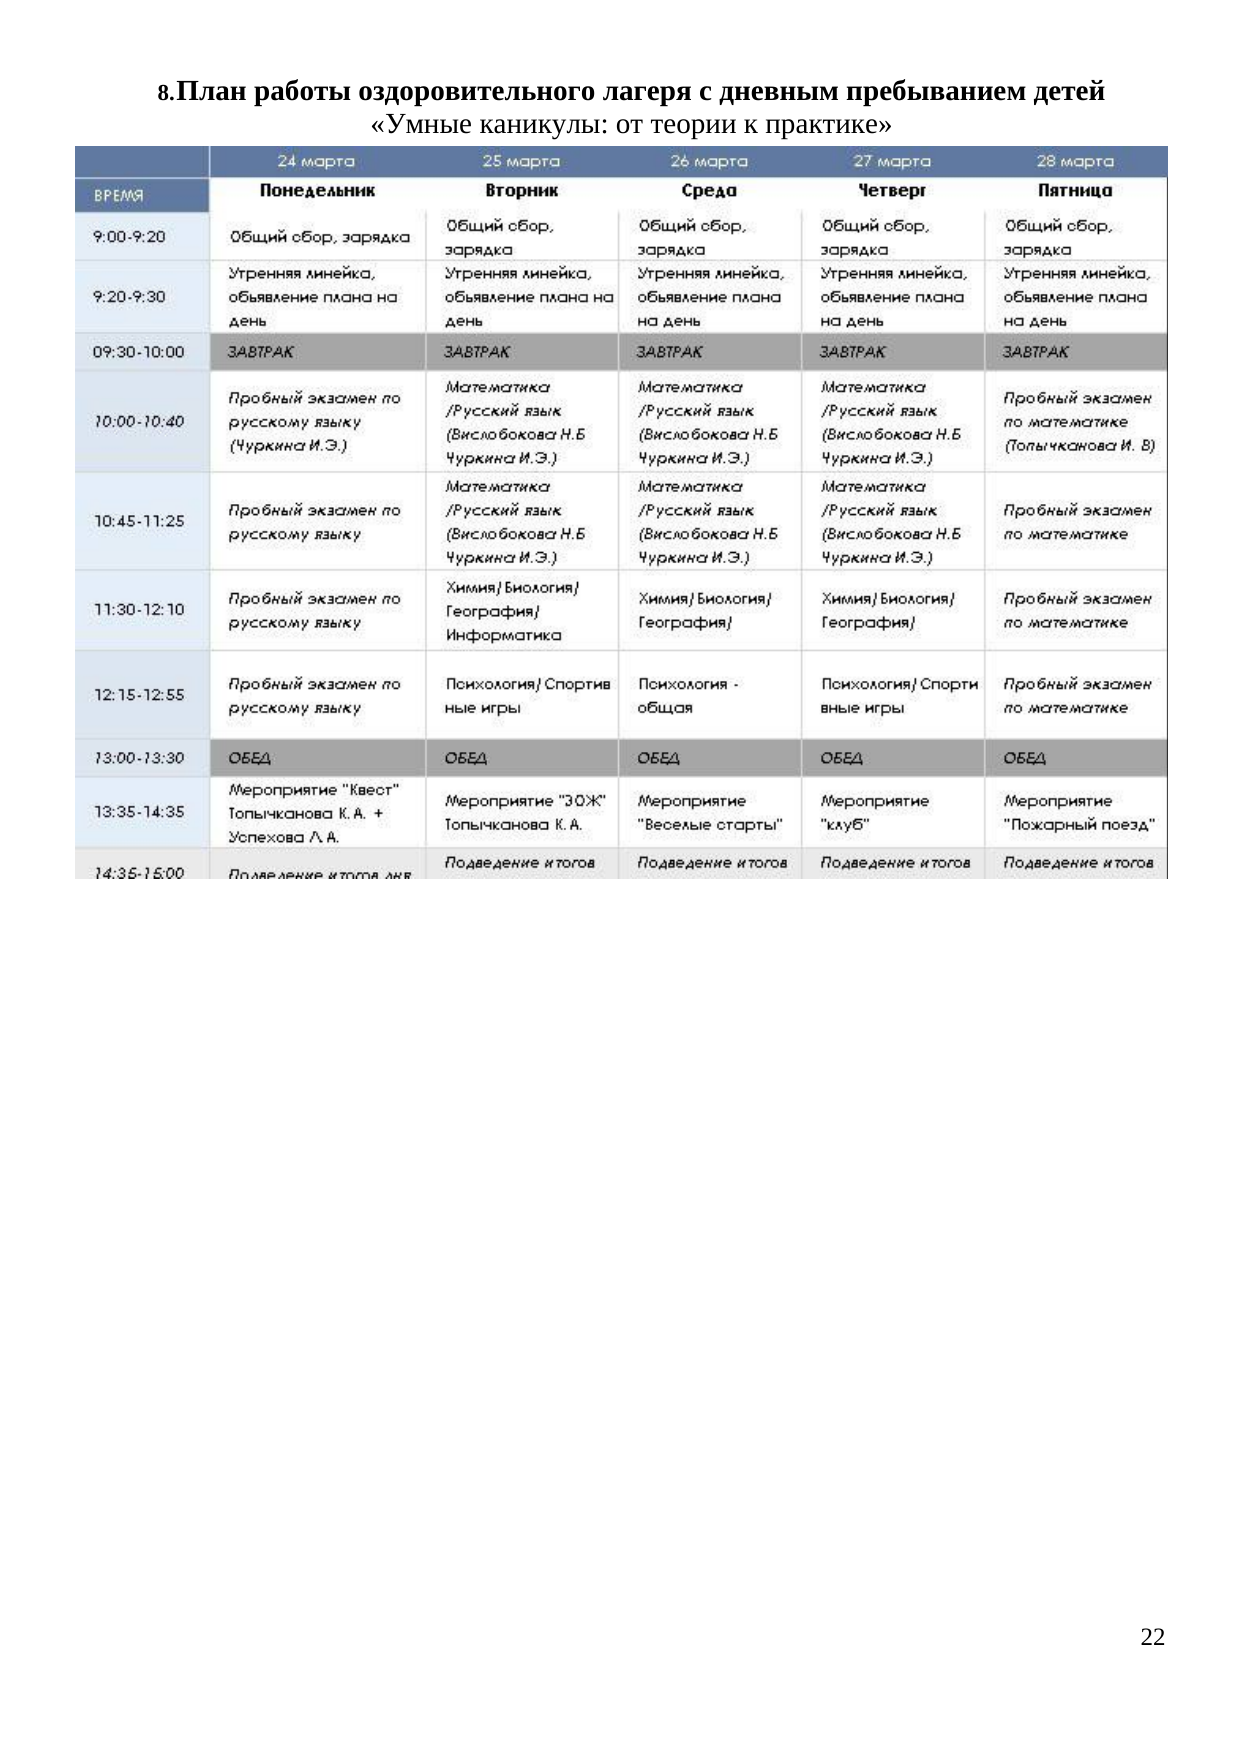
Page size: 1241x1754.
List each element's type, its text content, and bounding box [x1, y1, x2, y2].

text «Умные каникулы: от теории к практике» [56, 106, 1207, 140]
picture [75, 146, 1168, 879]
subtitle План работы оздоровительного лагеря с дневным пребыванием детей [56, 73, 1207, 106]
